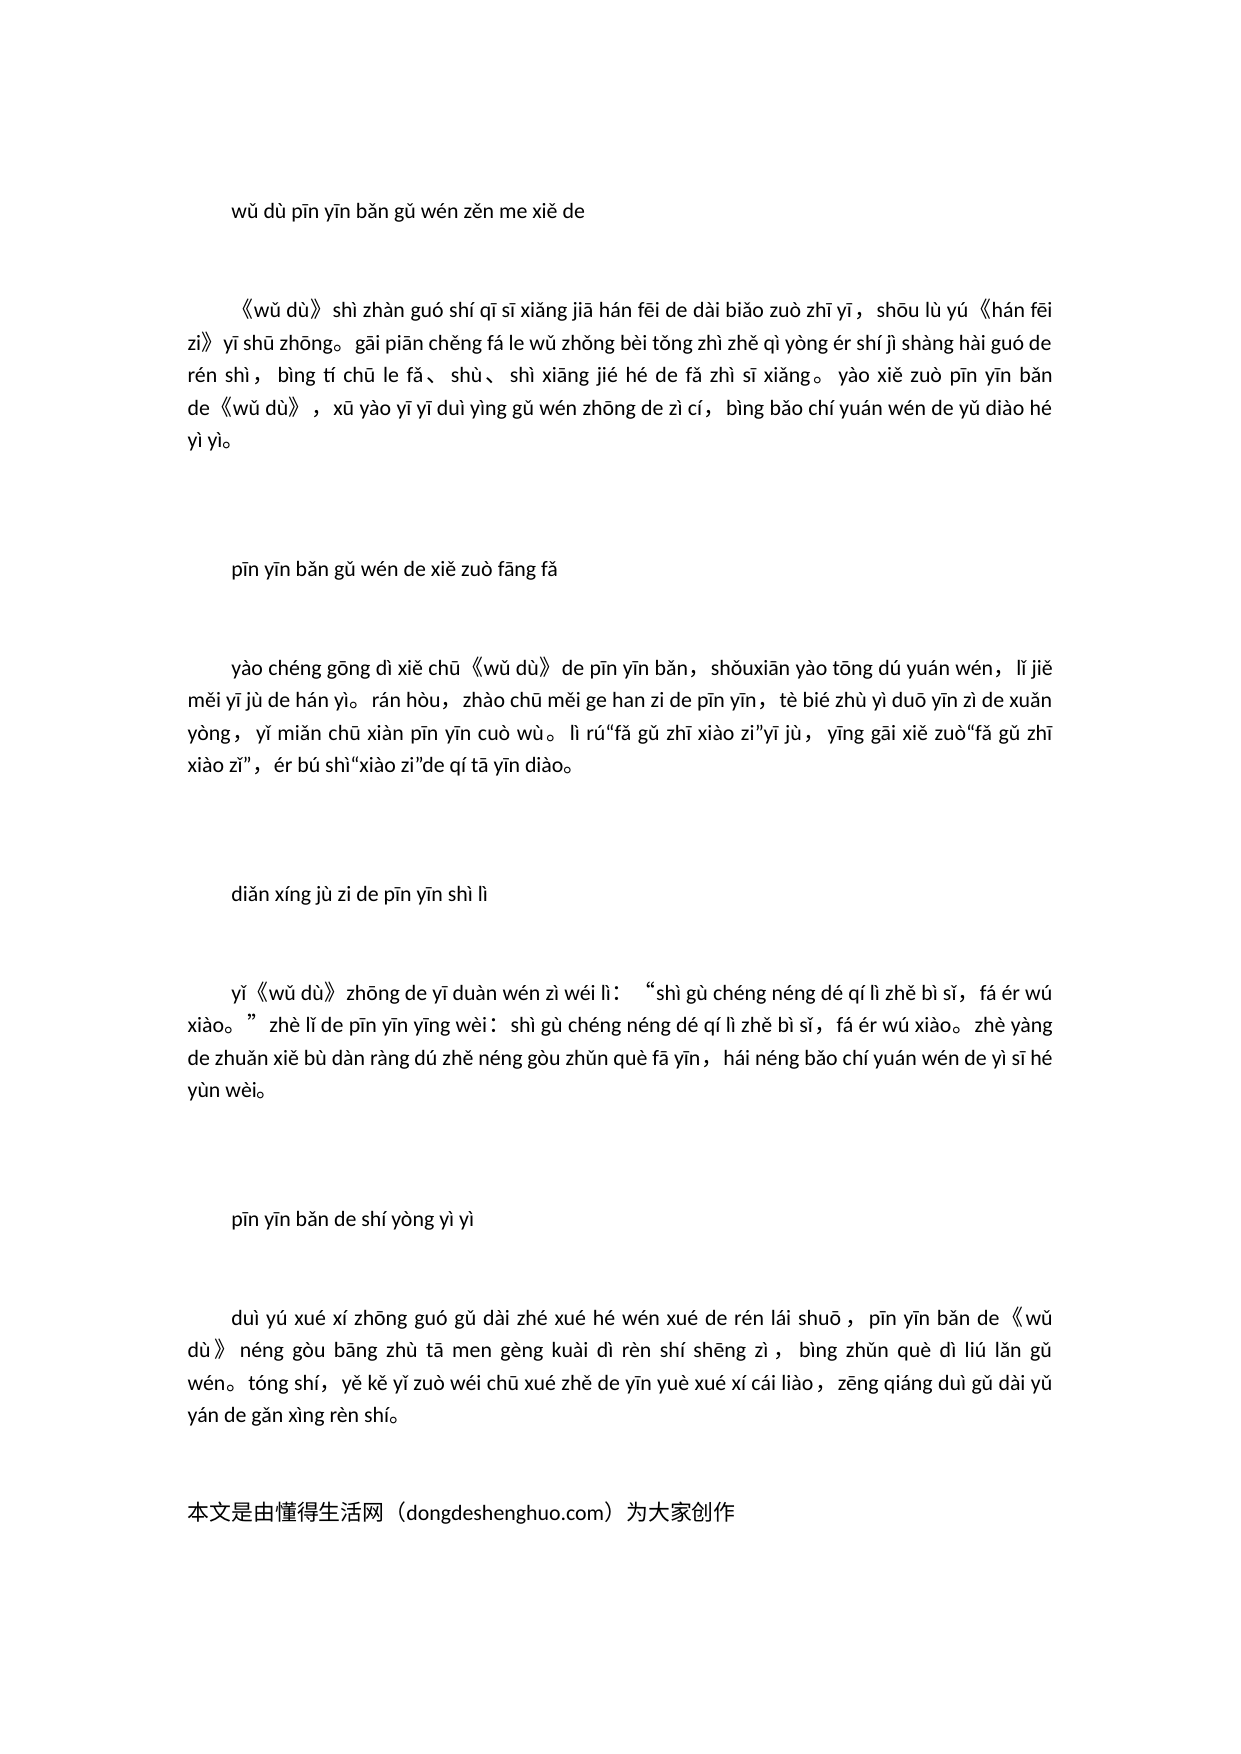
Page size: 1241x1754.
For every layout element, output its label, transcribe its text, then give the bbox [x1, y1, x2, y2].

text wǔ dù pīn yīn bǎn gǔ wén zěn me xiě de [187, 194, 1053, 227]
text yào chéng gōng dì xiě chū《wǔ dù》de pīn yīn bǎn，shǒuxiān yào tōng dú yuán wén，lǐ jiě měi yī jù de hán yì。rán hòu，zhào chū měi ge han zi de pīn yīn，tè bié zhù yì duō yīn zì de xuǎn yòng，yǐ miǎn chū xiàn pīn yīn cuò wù。lì rú“fǎ gǔ zhī xiào zi”yī jù，yīng gāi xiě zuò“fǎ gǔ zhī xiào zǐ”，ér bú shì“xiào zi”de qí tā yīn diào。 [187, 649, 1053, 779]
text pīn yīn bǎn de shí yòng yì yì [187, 1202, 1053, 1234]
text 《wǔ dù》shì zhàn guó shí qī sī xiǎng jiā hán fēi de dài biǎo zuò zhī yī，shōu lù yú《hán fēi zi》yī shū zhōng。gāi piān chěng fá le wǔ zhǒng bèi tǒng zhì zhě qì yòng ér shí jì shàng hài guó de rén shì，bìng tí chū le fǎ、shù、shì xiāng jié hé de fǎ zhì sī xiǎng。yào xiě zuò pīn yīn bǎn de《wǔ dù》，xū yào yī yī duì yìng gǔ wén zhōng de zì cí，bìng bǎo chí yuán wén de yǔ diào hé yì yì。 [187, 292, 1053, 454]
text duì yú xué xí zhōng guó gǔ dài zhé xué hé wén xué de rén lái shuō，pīn yīn bǎn de《wǔ dù》néng gòu bāng zhù tā men gèng kuài dì rèn shí shēng zì，bìng zhǔn què dì liú lǎn gǔ wén。tóng shí，yě kě yǐ zuò wéi chū xué zhě de yīn yuè xué xí cái liào，zēng qiáng duì gǔ dài yǔ yán de gǎn xìng rèn shí。 [187, 1299, 1053, 1429]
text 本文是由懂得生活网（dongdeshenghuo.com）为大家创作 [187, 1494, 1053, 1527]
text yǐ《wǔ dù》zhōng de yī duàn wén zì wéi lì：“shì gù chéng néng dé qí lì zhě bì sǐ，fá ér wú xiào。”zhè lǐ de pīn yīn yīng wèi：shì gù chéng néng dé qí lì zhě bì sǐ，fá ér wú xiào。zhè yàng de zhuǎn xiě bù dàn ràng dú zhě néng gòu zhǔn què fā yīn，hái néng bǎo chí yuán wén de yì sī hé yùn wèi。 [187, 974, 1053, 1104]
text pīn yīn bǎn gǔ wén de xiě zuò fāng fǎ [187, 552, 1053, 584]
text diǎn xíng jù zi de pīn yīn shì lì [187, 877, 1053, 909]
